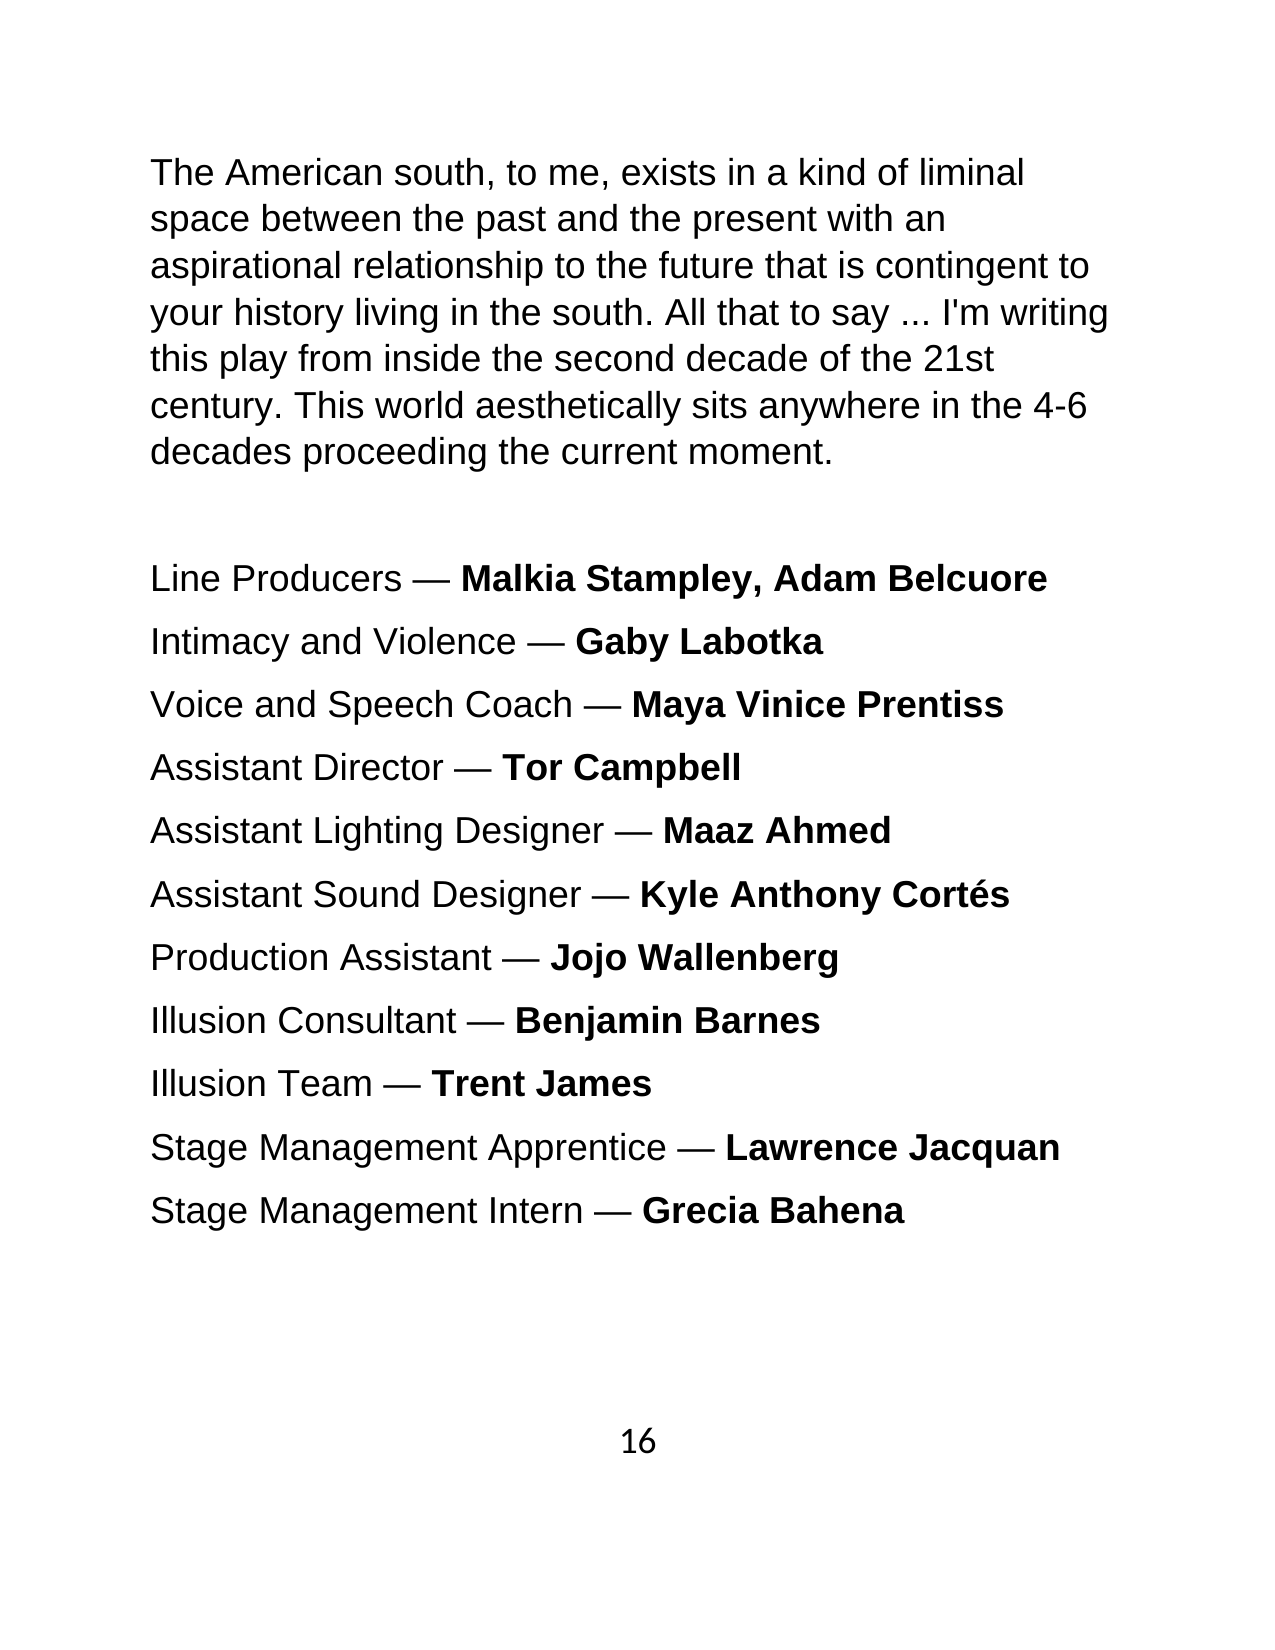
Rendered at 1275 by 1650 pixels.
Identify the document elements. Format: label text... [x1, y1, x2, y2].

text Stage Management Intern — Grecia Bahena [150, 1188, 1125, 1231]
text Assistant Sound Designer — Kyle Anthony Cortés [150, 872, 1125, 915]
text Illusion Team — Trent James [150, 1062, 1125, 1105]
text Assistant Lighting Designer — Maaz Ahmed [150, 809, 1125, 852]
text Stage Management Apprentice — Lawrence Jacquan [150, 1125, 1125, 1168]
text Line Producers — Malkia Stampley, Adam Belcuore [150, 556, 1125, 599]
text The American south, to me, exists in a kind of liminal space between the past and the present with an aspirational relationship to the future that is contingent to your history living in the south. All that to say ... I'm writing this play from inside the second decade of the 21st century. This world aesthetically sits anywhere in the 4-6 decades proceeding the current moment. [150, 150, 1125, 472]
text Voice and Speech Coach — Maya Vinice Prentiss [150, 682, 1125, 725]
text Intimacy and Violence — Gaby Labotka [150, 619, 1125, 662]
text Production Assistant — Jojo Wallenberg [150, 935, 1125, 978]
text Illusion Consultant — Benjamin Barnes [150, 998, 1125, 1042]
text Assistant Director — Tor Campbell [150, 746, 1125, 789]
